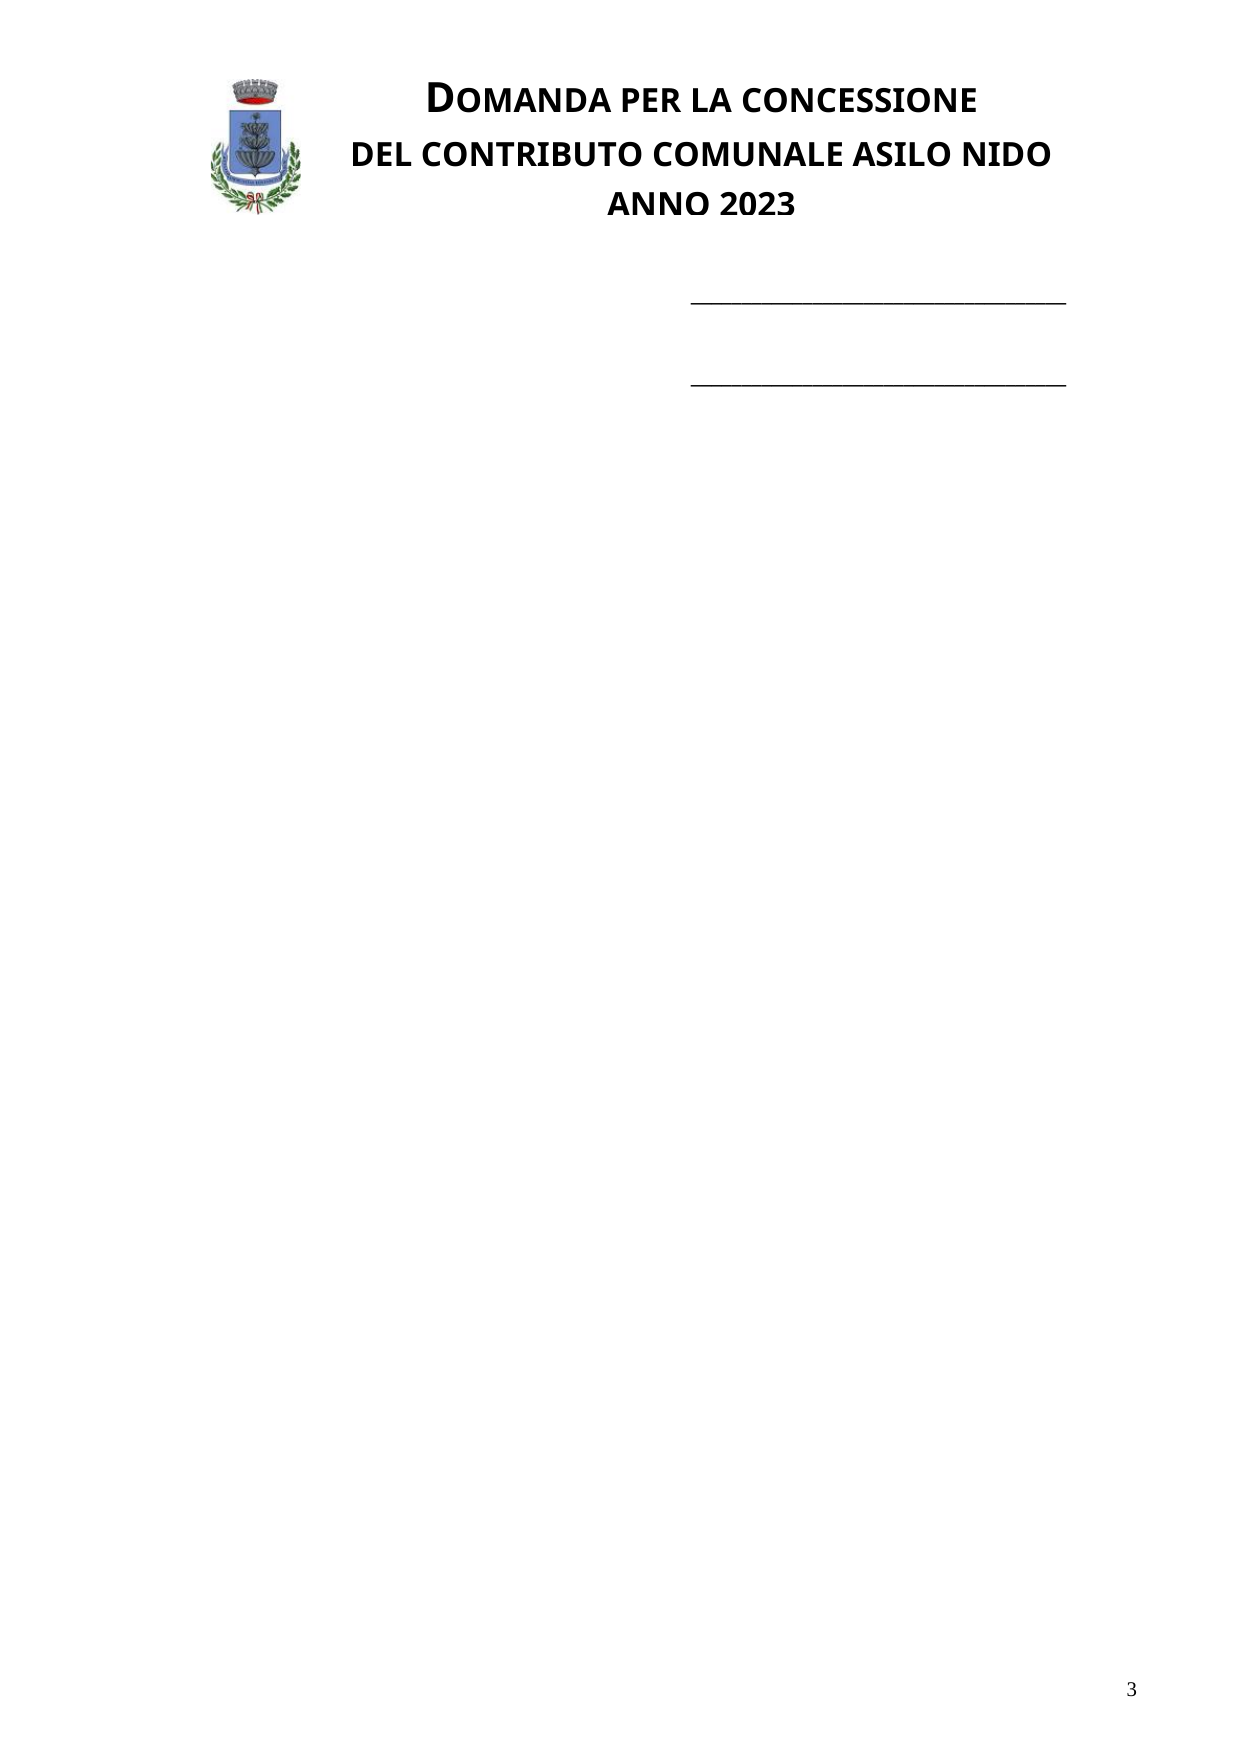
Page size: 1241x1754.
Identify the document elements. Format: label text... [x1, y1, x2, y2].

picture [210, 79, 301, 215]
text _____________________________________ [691, 359, 1122, 391]
text _____________________________________ [691, 277, 1122, 308]
